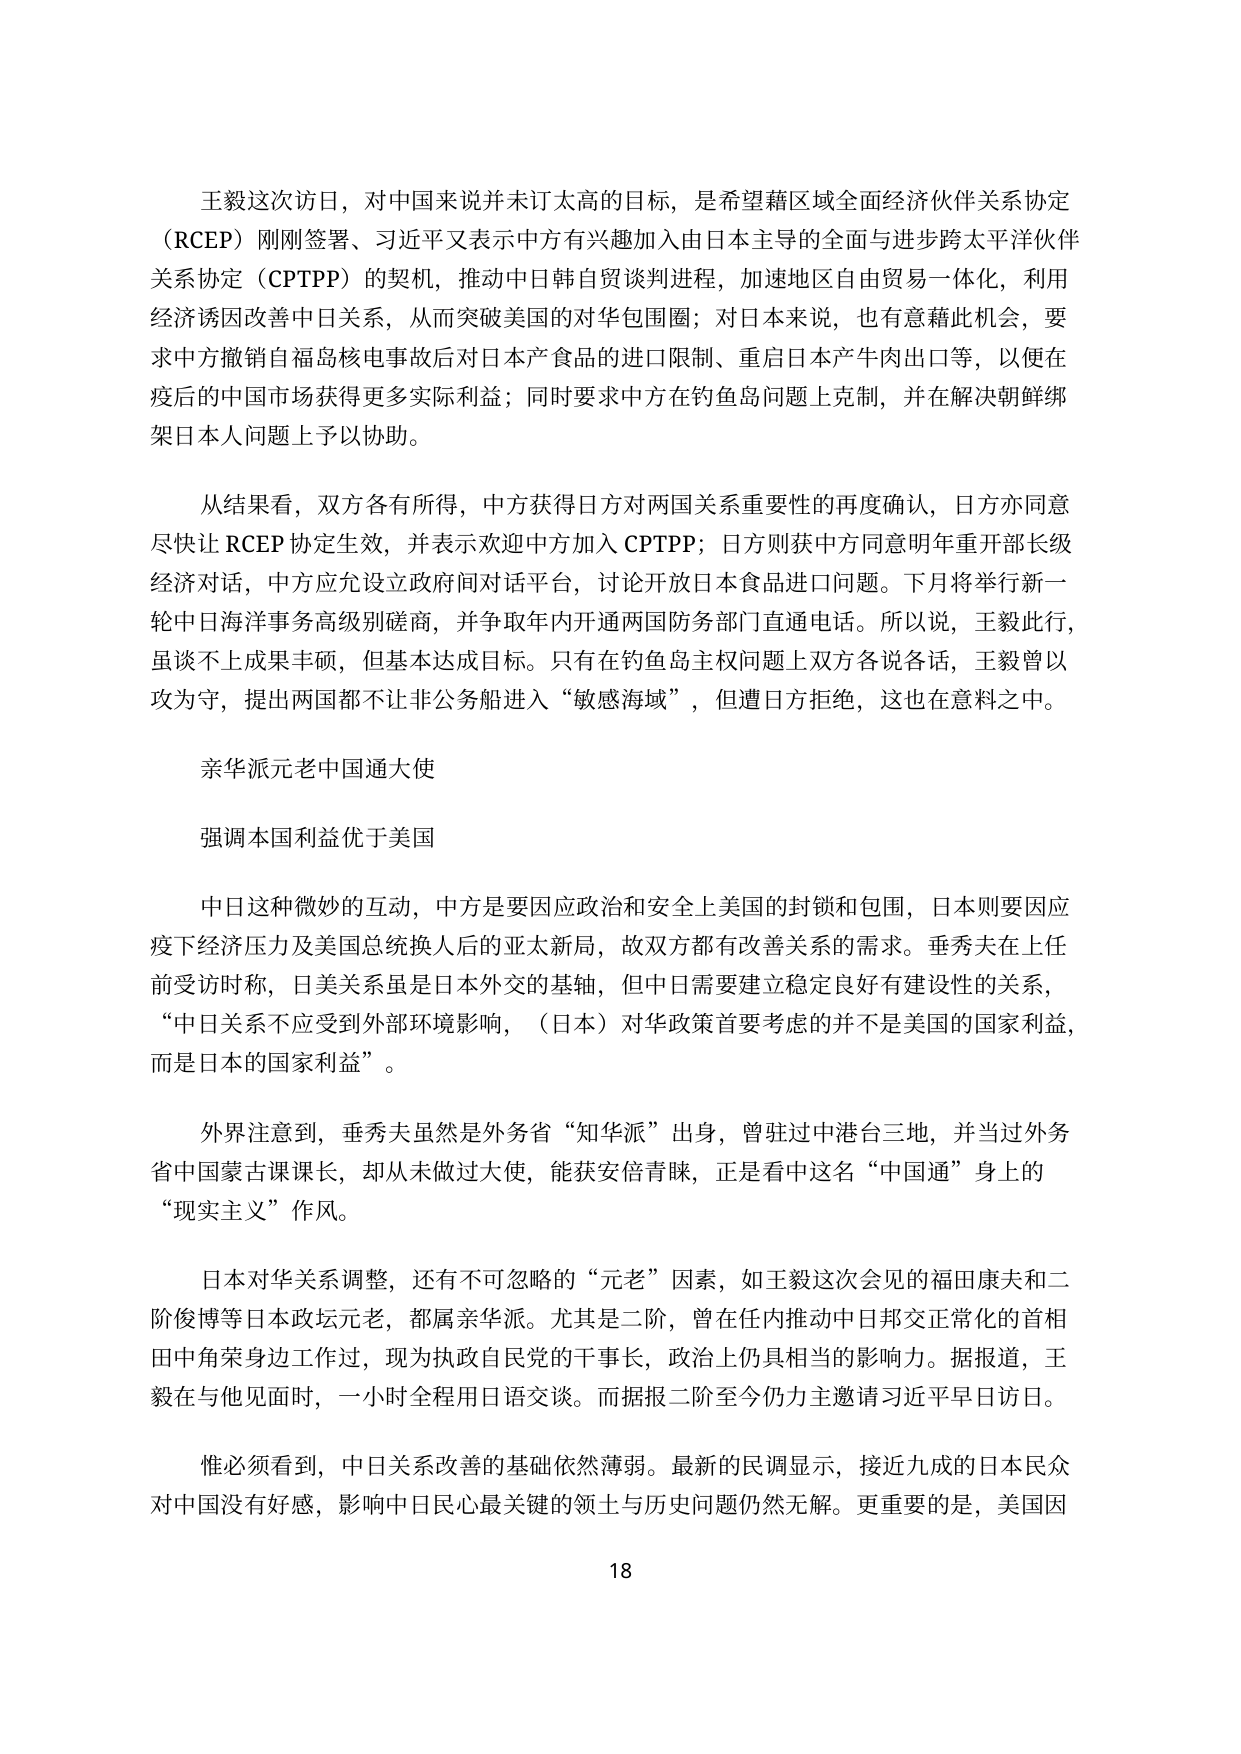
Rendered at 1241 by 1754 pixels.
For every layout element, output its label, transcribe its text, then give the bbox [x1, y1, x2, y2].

text 王毅这次访日，对中国来说并未订太高的目标，是希望藉区域全面经济伙伴关系协定（RCEP）刚刚签署、习近平又表示中方有兴趣加入由日本主导的全面与进步跨太平洋伙伴关系协定（CPTPP）的契机，推动中日韩自贸谈判进程，加速地区自由贸易一体化，利用经济诱因改善中日关系，从而突破美国的对华包围圈；对日本来说，也有意藉此机会，要求中方撤销自福岛核电事故后对日本产食品的进口限制、重启日本产牛肉出口等，以便在疫后的中国市场获得更多实际利益；同时要求中方在钓鱼岛问题上克制，并在解决朝鲜绑架日本人问题上予以协助。 [150, 177, 1085, 451]
text 外界注意到，垂秀夫虽然是外务省“知华派”出身，曾驻过中港台三地，并当过外务省中国蒙古课课长，却从未做过大使，能获安倍青睐，正是看中这名“中国通”身上的“现实主义”作风。 [150, 1108, 1085, 1226]
text 从结果看，双方各有所得，中方获得日方对两国关系重要性的再度确认，日方亦同意尽快让RCEP协定生效，并表示欢迎中方加入CPTPP；日方则获中方同意明年重开部长级经济对话，中方应允设立政府间对话平台，讨论开放日本食品进口问题。下月将举行新一轮中日海洋事务高级别磋商，并争取年内开通两国防务部门直通电话。所以说，王毅此行，虽谈不上成果丰硕，但基本达成目标。只有在钓鱼岛主权问题上双方各说各话，王毅曾以攻为守，提出两国都不让非公务船进入“敏感海域”，但遭日方拒绝，这也在意料之中。 [150, 481, 1085, 715]
text 亲华派元老中国通大使 [150, 745, 1085, 784]
text 中日这种微妙的互动，中方是要因应政治和安全上美国的封锁和包围，日本则要因应疫下经济压力及美国总统换人后的亚太新局，故双方都有改善关系的需求。垂秀夫在上任前受访时称，日美关系虽是日本外交的基轴，但中日需要建立稳定良好有建设性的关系，“中日关系不应受到外部环境影响，（日本）对华政策首要考虑的并不是美国的国家利益，而是日本的国家利益”。 [150, 883, 1085, 1078]
text 日本对华关系调整，还有不可忽略的“元老”因素，如王毅这次会见的福田康夫和二阶俊博等日本政坛元老，都属亲华派。尤其是二阶，曾在任内推动中日邦交正常化的首相田中角荣身边工作过，现为执政自民党的干事长，政治上仍具相当的影响力。据报道，王毅在与他见面时，一小时全程用日语交谈。而据报二阶至今仍力主邀请习近平早日访日。 [150, 1256, 1085, 1412]
text 强调本国利益优于美国 [150, 814, 1085, 853]
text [150, 1442, 1085, 1520]
